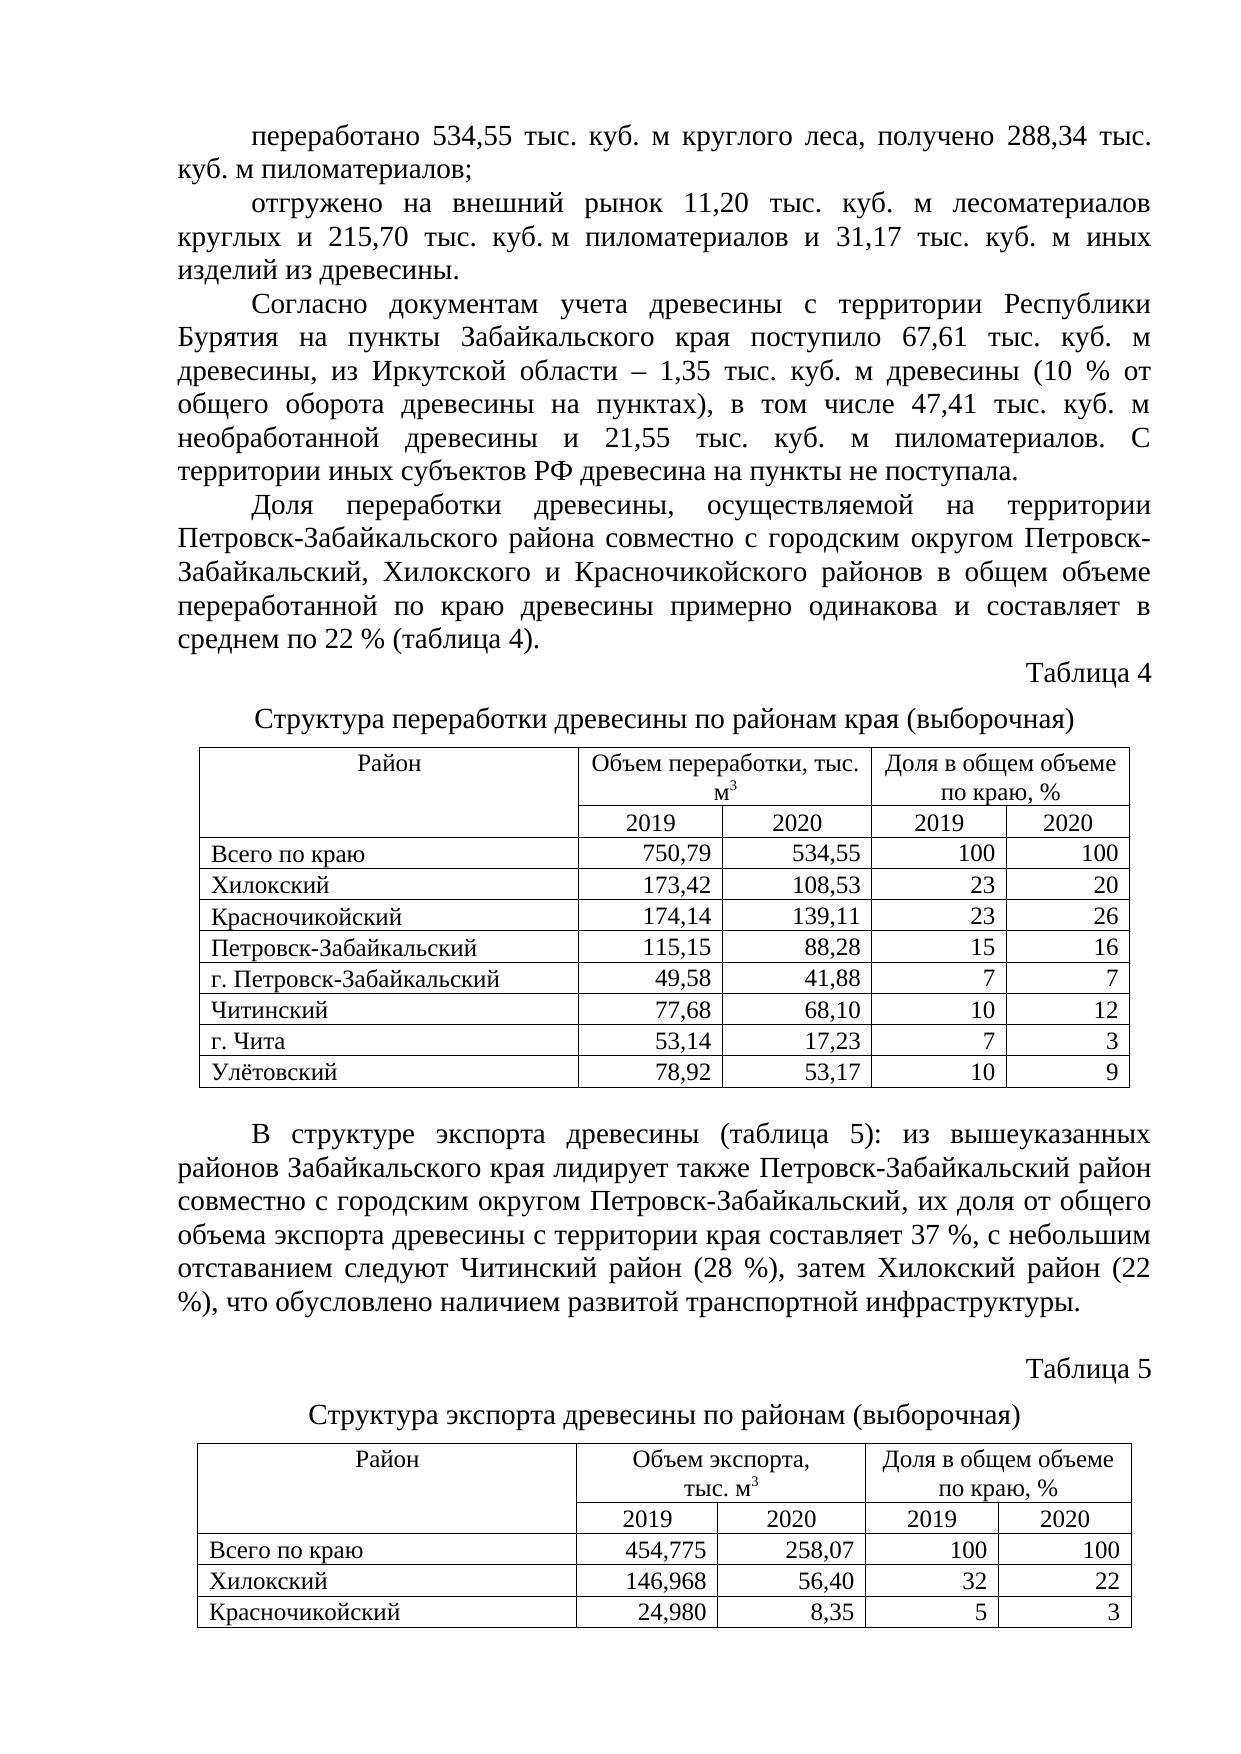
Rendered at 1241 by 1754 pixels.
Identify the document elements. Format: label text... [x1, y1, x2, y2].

table_header Район [198, 1444, 576, 1533]
table_cell 12 [1007, 994, 1129, 1024]
table_cell 534,55 [723, 838, 871, 868]
text Структура переработки древесины по районам края (выборочная) [177, 701, 1152, 734]
text отгружено на внешний рынок 11,20 тыс. куб. м лесоматериалов круглых и 215,70 тыс. куб. м пиломатериалов и 31,17 тыс. куб. м иных изделий из древесины. [177, 185, 1152, 286]
table_cell 8,35 [718, 1597, 865, 1627]
table_cell 174,14 [579, 900, 722, 930]
table_cell г. Петровск-Забайкальский [200, 963, 578, 993]
table_cell 88,28 [723, 931, 871, 962]
table_cell 3 [1007, 1025, 1129, 1055]
table_header Доля в общем объеме по краю, % [866, 1444, 1131, 1502]
table_cell Хилокский [200, 869, 578, 899]
table_cell 56,40 [718, 1565, 865, 1596]
table_cell 100 [999, 1534, 1131, 1564]
table_cell 2020 [723, 806, 871, 837]
table_cell 100 [866, 1534, 998, 1564]
table_cell Петровск-Забайкальский [200, 931, 578, 962]
table_cell 10 [872, 1056, 1006, 1087]
text В структуре экспорта древесины (таблица 5): из вышеуказанных районов Забайкальского края лидирует также Петровск-Забайкальский район совместно с городским округом Петровск-Забайкальский, их доля от общего объема экспорта древесины с территории края составляет 37 %, с небольшим отставанием следуют Читинский район (28 %), затем Хилокский район (22 %), что обусловлено наличием развитой транспортной инфраструктуры. [177, 1116, 1152, 1318]
table_cell 115,15 [579, 931, 722, 962]
table_cell 26 [1007, 900, 1129, 930]
table_cell 78,92 [579, 1056, 722, 1087]
table_cell 53,14 [579, 1025, 722, 1055]
table_cell 139,11 [723, 900, 871, 930]
table_header Доля в общем объеме по краю, % [872, 748, 1129, 805]
table_cell Читинский [200, 994, 578, 1024]
table_header Район [200, 748, 578, 837]
table_cell Красночикойский [198, 1597, 576, 1627]
table_cell 173,42 [579, 869, 722, 899]
table_cell 2020 [1007, 806, 1129, 837]
table_cell 7 [872, 1025, 1006, 1055]
table_cell 5 [866, 1597, 998, 1627]
table_cell 146,968 [577, 1565, 717, 1596]
table_cell 22 [999, 1565, 1131, 1596]
text Таблица 4 [177, 655, 1152, 688]
table_cell 2019 [872, 806, 1006, 837]
table_cell 454,775 [577, 1534, 717, 1564]
table_cell 53,17 [723, 1056, 871, 1087]
table_cell Улётовский [200, 1056, 578, 1087]
table_cell 7 [1007, 963, 1129, 993]
table_cell 9 [1007, 1056, 1129, 1087]
table_cell 20 [1007, 869, 1129, 899]
table_cell 750,79 [579, 838, 722, 868]
table_cell 7 [872, 963, 1006, 993]
table_cell 16 [1007, 931, 1129, 962]
text переработано 534,55 тыс. куб. м круглого леса, получено 288,34 тыс. куб. м пиломатериалов; [177, 118, 1152, 185]
table_cell 41,88 [723, 963, 871, 993]
table_cell 17,23 [723, 1025, 871, 1055]
table_cell 49,58 [579, 963, 722, 993]
table_cell 23 [872, 900, 1006, 930]
text Доля переработки древесины, осуществляемой на территории Петровск-Забайкальского района совместно с городским округом Петровск-Забайкальский, Хилокского и Красночикойского районов в общем объеме переработанной по краю древесины примерно одинакова и составляет в среднем по 22 % (таблица 4). [177, 487, 1152, 655]
table_cell 68,10 [723, 994, 871, 1024]
table_cell 15 [872, 931, 1006, 962]
text Таблица 5 [177, 1351, 1152, 1385]
table_cell 2020 [999, 1503, 1131, 1533]
table_cell Красночикойский [200, 900, 578, 930]
table_cell 2019 [579, 806, 722, 837]
table_cell 100 [872, 838, 1006, 868]
table_cell 100 [1007, 838, 1129, 868]
table_cell Хилокский [198, 1565, 576, 1596]
table_cell 108,53 [723, 869, 871, 899]
text Структура экспорта древесины по районам (выборочная) [177, 1397, 1152, 1431]
table_cell 2020 [718, 1503, 865, 1533]
table_cell 32 [866, 1565, 998, 1596]
text Согласно документам учета древесины с территории Республики Бурятия на пункты Забайкальского края поступило 67,61 тыс. куб. м древесины, из Иркутской области – 1,35 тыс. куб. м древесины (10 % от общего оборота древесины на пунктах), в том числе 47,41 тыс. куб. м необработанной древесины и 21,55 тыс. куб. м пиломатериалов. С территории иных субъектов РФ древесина на пункты не поступала. [177, 286, 1152, 487]
table_cell Всего по краю [200, 838, 578, 868]
table_cell 3 [999, 1597, 1131, 1627]
table_cell 2019 [866, 1503, 998, 1533]
table_cell 2019 [577, 1503, 717, 1533]
table_cell 24,980 [577, 1597, 717, 1627]
table_cell 77,68 [579, 994, 722, 1024]
table_cell г. Чита [200, 1025, 578, 1055]
table_cell Всего по краю [198, 1534, 576, 1564]
table_header Объем переработки, тыс. м3 [579, 748, 871, 805]
table_header Объем экспорта, тыс. м3 [577, 1444, 865, 1502]
table_cell 23 [872, 869, 1006, 899]
table_cell 258,07 [718, 1534, 865, 1564]
table_cell 10 [872, 994, 1006, 1024]
